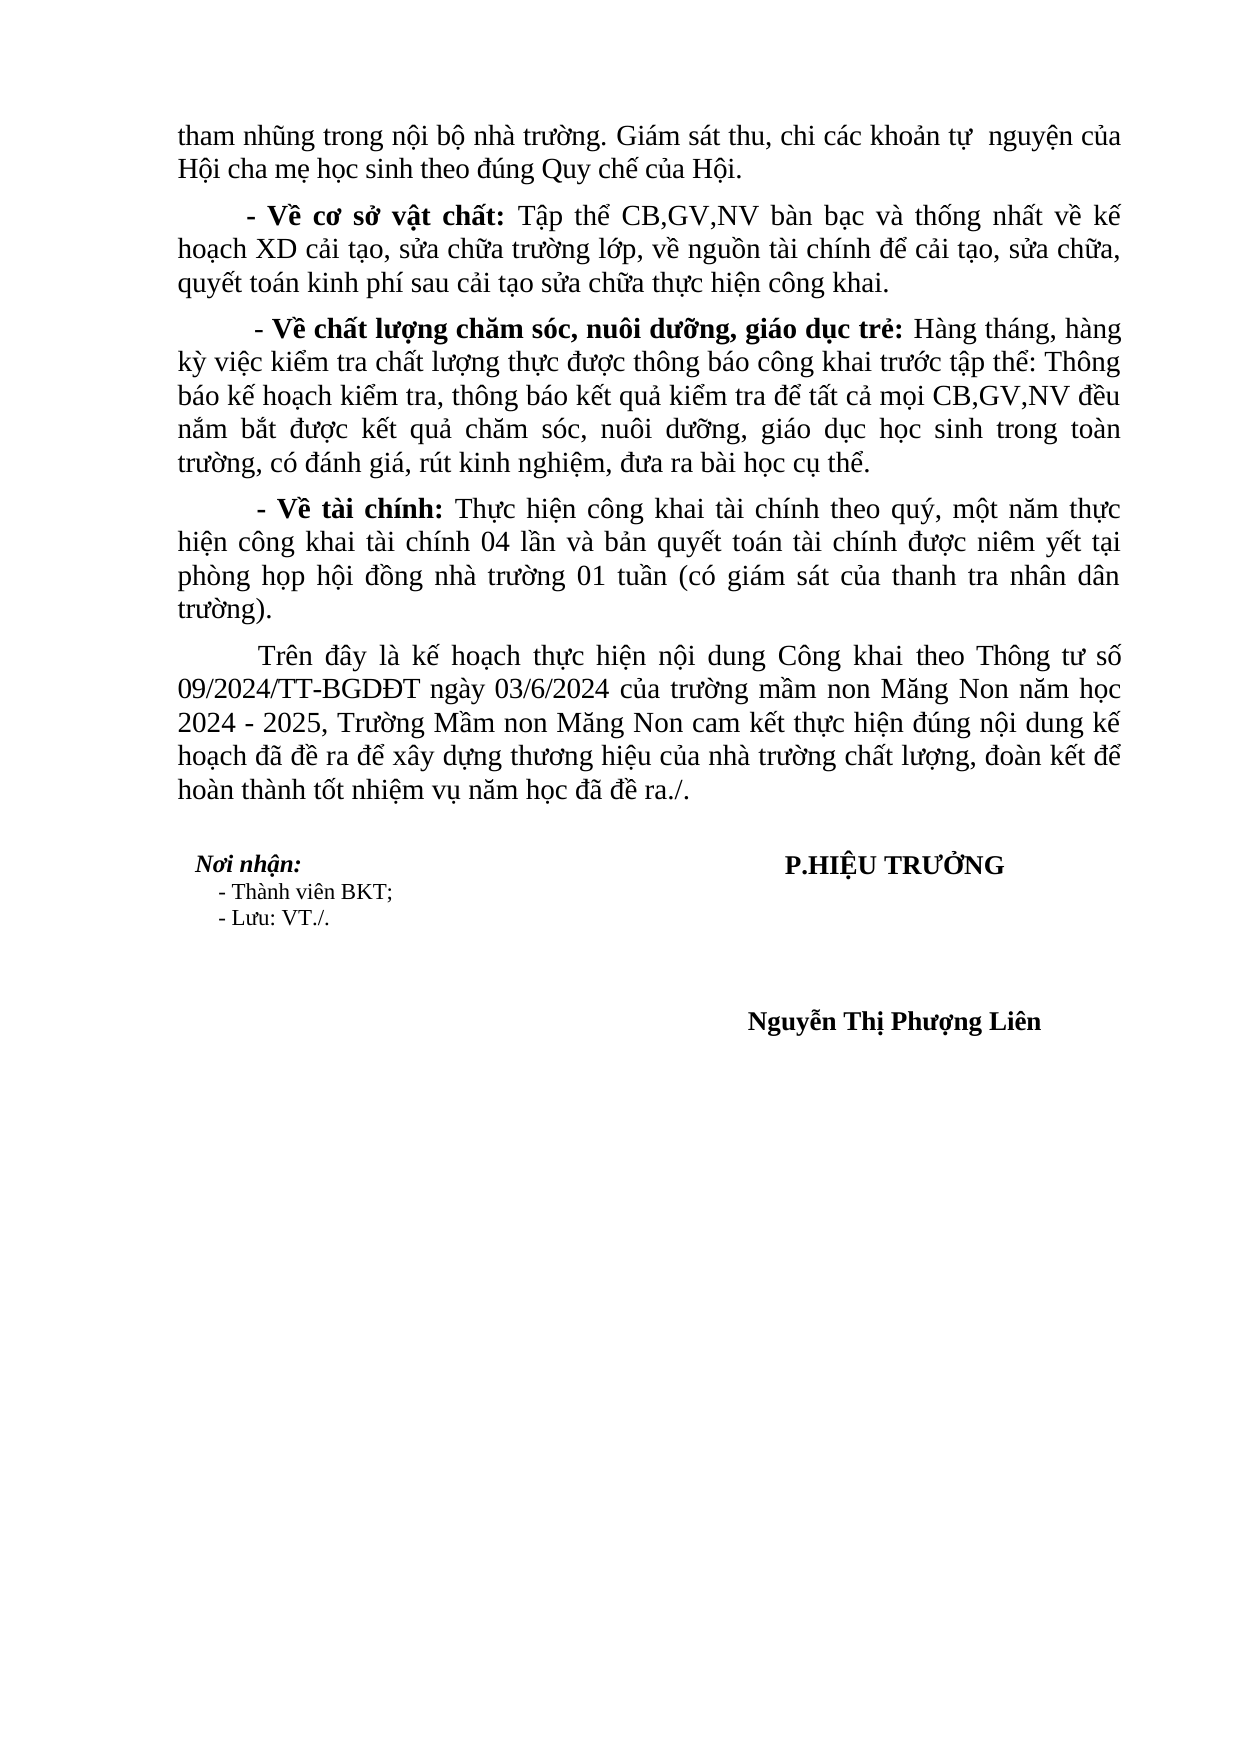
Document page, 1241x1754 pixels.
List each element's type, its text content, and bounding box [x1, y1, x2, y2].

text - Về tài chính: Thực hiện công khai tài chính theo quý, một năm thực hiện công khai tài chính 04 lần và bản quyết toán tài chính được niêm yết tại phòng họp hội đồng nhà trường 01 tuần (có giám sát của thanh tra nhân dân trường). [177, 491, 1122, 625]
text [177, 118, 1122, 185]
text Trên đây là kế hoạch thực hiện nội dung Công khai theo Thông tư số 09/2024/TT-BGDĐT ngày 03/6/2024 của trường mầm non Măng Non năm học 2024 - 2025, Trường Mầm non Măng Non cam kết thực hiện đúng nội dung kế hoạch đã đề ra để xây dựng thương hiệu của nhà trường chất lượng, đoàn kết để hoàn thành tốt nhiệm vụ năm học đã đề ra./. [177, 638, 1122, 805]
table_header P.HIỆU TRƯỞNG Nguyễn Thị Phượng Liên [667, 849, 1122, 1067]
table_header Nơi nhận: - Thành viên BKT; - Lưu: VT./. [177, 849, 667, 1067]
text - Về cơ sở vật chất: Tập thể CB,GV,NV bàn bạc và thống nhất về kế hoạch XD cải tạo, sửa chữa trường lớp, về nguồn tài chính để cải tạo, sửa chữa, quyết toán kinh phí sau cải tạo sửa chữa thực hiện công khai. [177, 198, 1122, 298]
text - Về chất lượng chăm sóc, nuôi dưỡng, giáo dục trẻ: Hàng tháng, hàng kỳ việc kiểm tra chất lượng thực được thông báo công khai trước tập thể: Thông báo kế hoạch kiểm tra, thông báo kết quả kiểm tra để tất cả mọi CB,GV,NV đều nắm bắt được kết quả chăm sóc, nuôi dưỡng, giáo dục học sinh trong toàn trường, có đánh giá, rút kinh nghiệm, đưa ra bài học cụ thể. [177, 311, 1122, 478]
